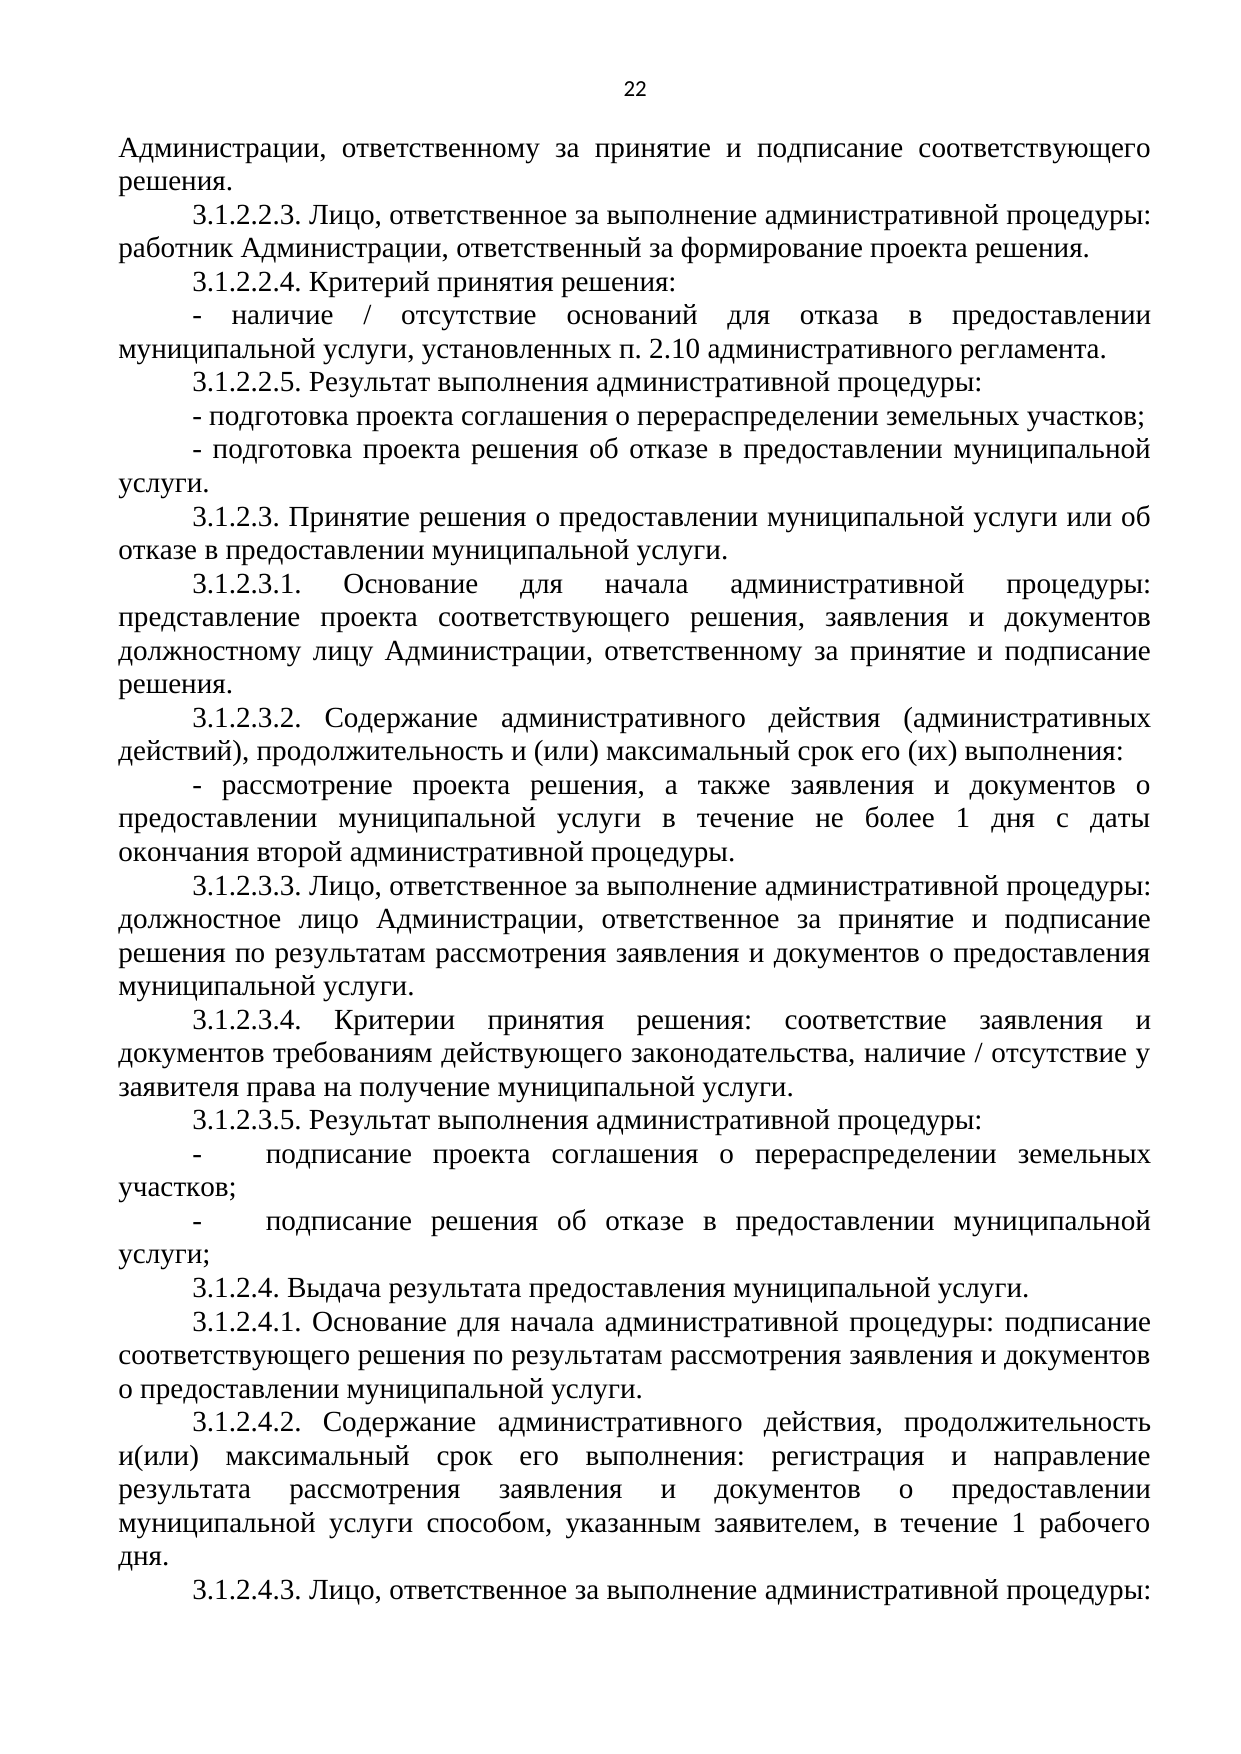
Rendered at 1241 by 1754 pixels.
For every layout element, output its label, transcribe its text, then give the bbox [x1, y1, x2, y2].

text 3.1.2.2.5. Результат выполнения административной процедуры: [118, 364, 1152, 398]
text 3.1.2.4. Выдача результата предоставления муниципальной услуги. [118, 1270, 1152, 1304]
text 3.1.2.4.2. Содержание административного действия, продолжительность и(или) максимальный срок его выполнения: регистрация и направление результата рассмотрения заявления и документов о предоставлении муниципальной услуги способом, указанным заявителем, в течение 1 рабочего дня. [118, 1404, 1152, 1572]
text 3.1.2.3.4. Критерии принятия решения: соответствие заявления и документов требованиям действующего законодательства, наличие / отсутствие у заявителя права на получение муниципальной услуги. [118, 1002, 1152, 1102]
text 3.1.2.3.5. Результат выполнения административной процедуры: [118, 1102, 1152, 1136]
text 3.1.2.3.1. Основание для начала административной процедуры: представление проекта соответствующего решения, заявления и документов должностному лицу Администрации, ответственному за принятие и подписание решения. [118, 566, 1152, 700]
text 3.1.2.3.3. Лицо, ответственное за выполнение административной процедуры: должностное лицо Администрации, ответственное за принятие и подписание решения по результатам рассмотрения заявления и документов о предоставления муниципальной услуги. [118, 868, 1152, 1002]
text 3.1.2.3.2. Содержание административного действия (административных действий), продолжительность и (или) максимальный срок его (их) выполнения: [118, 700, 1152, 767]
text - подписание проекта соглашения о перераспределении земельных участков; [118, 1136, 1152, 1203]
text 3.1.2.3. Принятие решения о предоставлении муниципальной услуги или об отказе в предоставлении муниципальной услуги. [118, 499, 1152, 566]
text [118, 1572, 1152, 1606]
text - подготовка проекта решения об отказе в предоставлении муниципальной услуги. [118, 432, 1152, 499]
text 3.1.2.2.4. Критерий принятия решения: [118, 264, 1152, 297]
text 3.1.2.2.3. Лицо, ответственное за выполнение административной процедуры: работник Администрации, ответственный за формирование проекта решения. [118, 197, 1152, 264]
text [118, 130, 1152, 197]
text - рассмотрение проекта решения, а также заявления и документов о предоставлении муниципальной услуги в течение не более 1 дня с даты окончания второй административной процедуры. [118, 767, 1152, 868]
text - подготовка проекта соглашения о перераспределении земельных участков; [118, 398, 1152, 432]
text - наличие / отсутствие оснований для отказа в предоставлении муниципальной услуги, установленных п. 2.10 административного регламента. [118, 297, 1152, 364]
text - подписание решения об отказе в предоставлении муниципальной услуги; [118, 1203, 1152, 1270]
text 3.1.2.4.1. Основание для начала административной процедуры: подписание соответствующего решения по результатам рассмотрения заявления и документов о предоставлении муниципальной услуги. [118, 1304, 1152, 1404]
